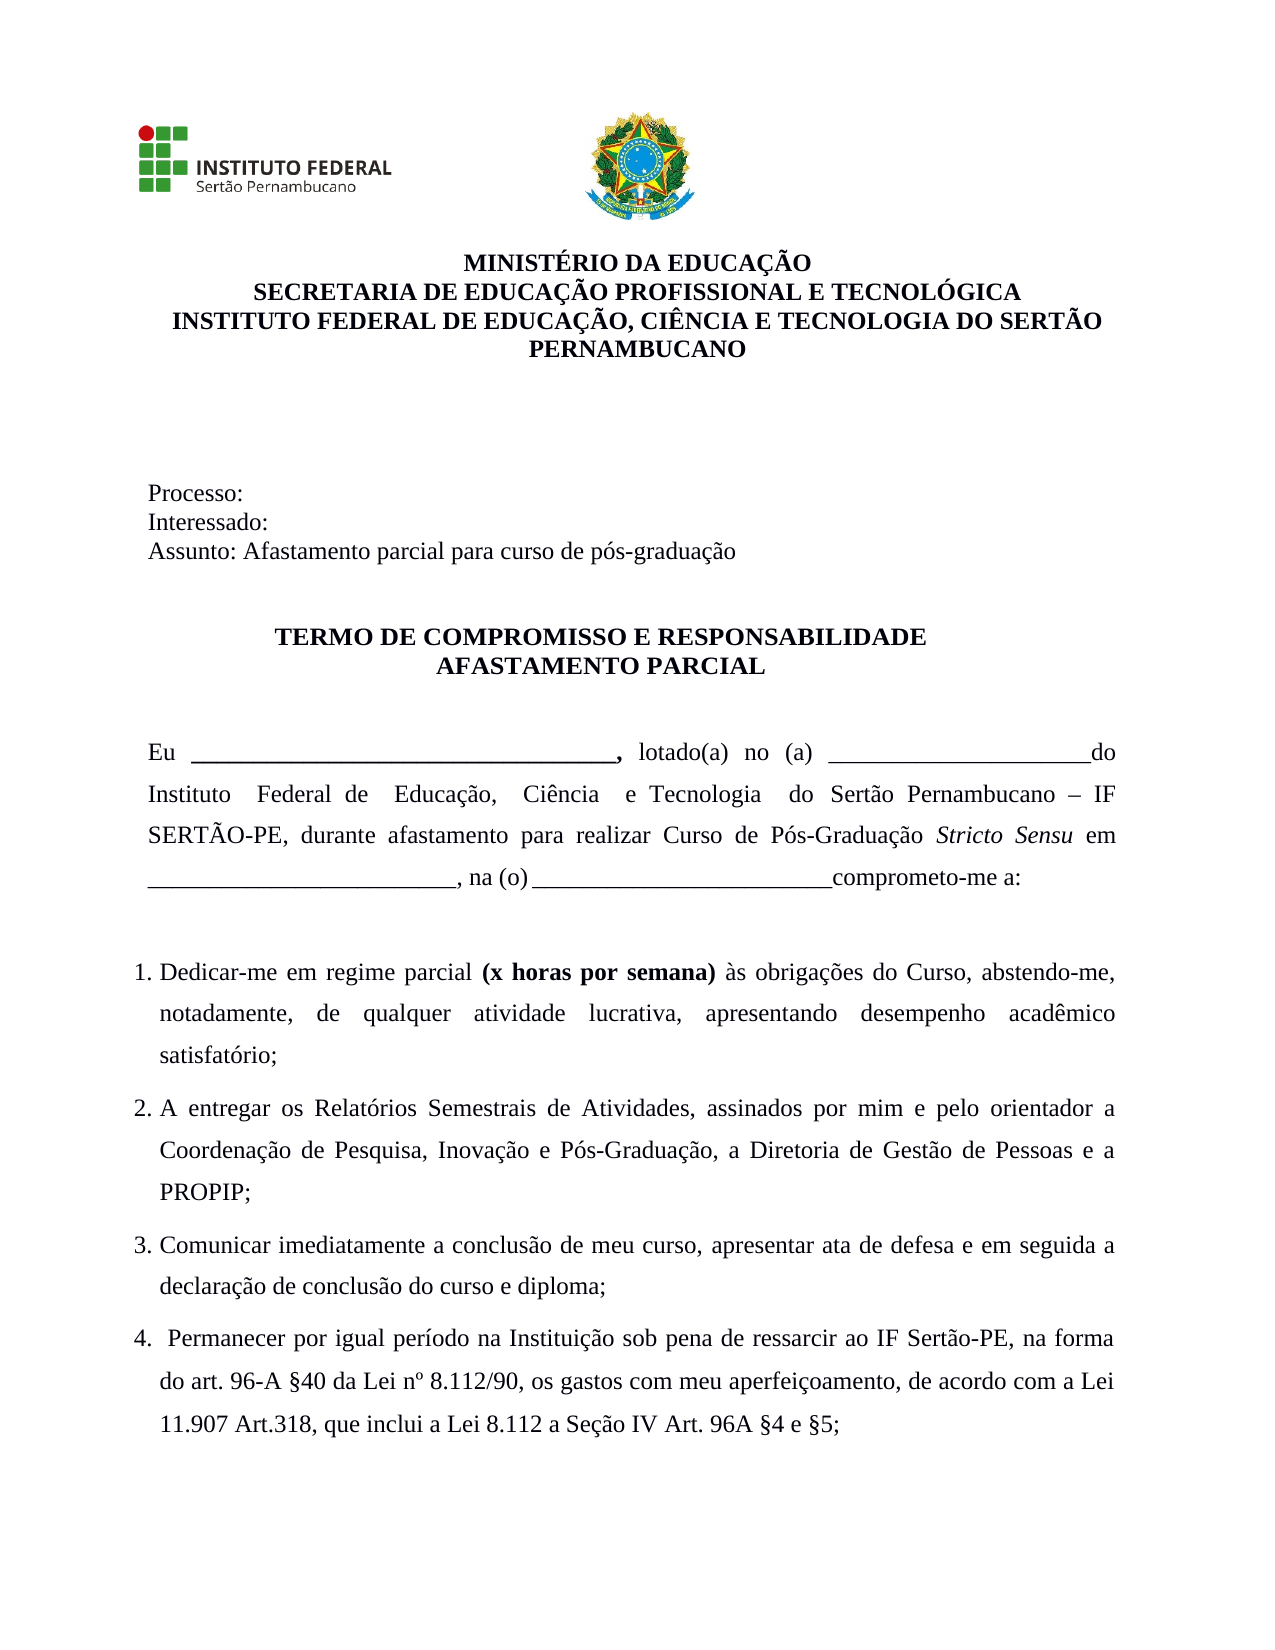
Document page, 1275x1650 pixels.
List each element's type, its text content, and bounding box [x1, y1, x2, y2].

text INSTITUTO FEDERAL DE EDUCAÇÃO, CIÊNCIA E TECNOLOGIA DO SERTÃO PERNAMBUCANO [148, 306, 1127, 363]
list Dedicar-me em regime parcial (x horas por semana) às obrigações do Curso, abstendo-me, notadamente, de qualquer atividade lucrativa, apresentando desempenho acadêmico satisfatório; [133, 957, 1116, 1069]
picture [138, 125, 392, 192]
list A entregar os Relatórios Semestrais de Atividades, assinados por mim e pelo orientador a Coordenação de Pesquisa, Inovação e Pós-Graduação, a Diretoria de Gestão de Pessoas e a PROPIP; [133, 1093, 1116, 1205]
list Permanecer por igual período na Instituição sob pena de ressarcir ao IF Sertão-PE, na forma do art. 96-A §40 da Lei nº 8.112/90, os gastos com meu aperfeiçoamento, de acordo com a Lei 11.907 Art.318, que inclui a Lei 8.112 a Seção IV Art. 96A §4 e §5; [133, 1323, 1116, 1438]
list Comunicar imediatamente a conclusão de meu curso, apresentar ata de defesa e em seguida a declaração de conclusão do curso e diploma; [133, 1230, 1116, 1300]
text SECRETARIA DE EDUCAÇÃO PROFISSIONAL E TECNOLÓGICA [148, 277, 1127, 306]
text AFASTAMENTO PARCIAL [222, 651, 980, 679]
text Assunto: Afastamento parcial para curso de pós-graduação [148, 536, 1127, 564]
text Eu __________________________________, lotado(a) no (a) _____________________do Instituto Federal de Educação, Ciência e Tecnologia do Sertão Pernambucano – IF SERTÃO-PE, durante afastamento para realizar Curso de Pós-Graduação Stricto Sensu em _________________________, na (o) ________________________comprometo-me a: [148, 737, 1116, 891]
picture [585, 112, 695, 220]
text Interessado: [148, 507, 1127, 536]
text Processo: [148, 478, 1127, 507]
text TERMO DE COMPROMISSO E RESPONSABILIDADE [222, 622, 980, 651]
text MINISTÉRIO DA EDUCAÇÃO [148, 248, 1127, 277]
